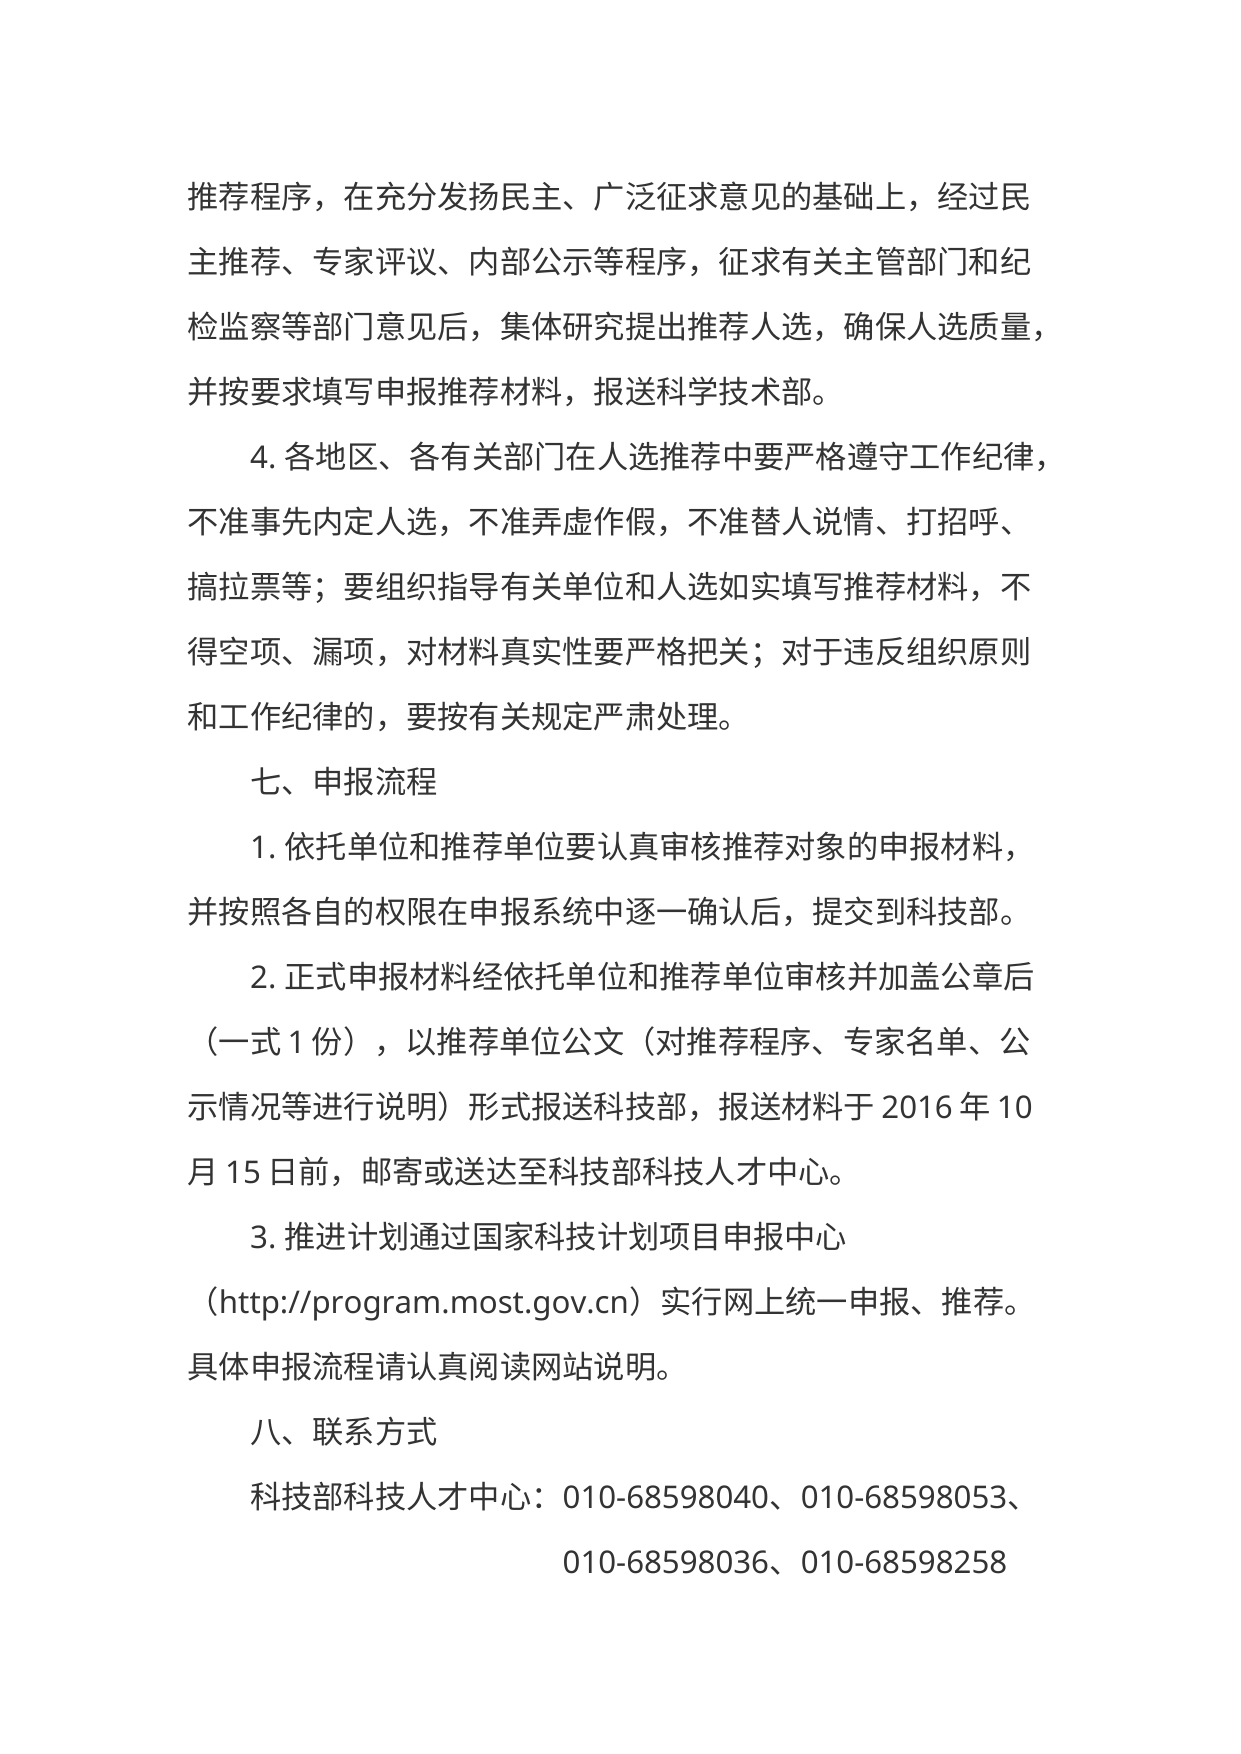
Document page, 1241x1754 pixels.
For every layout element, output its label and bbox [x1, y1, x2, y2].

text [187, 162, 1053, 1592]
